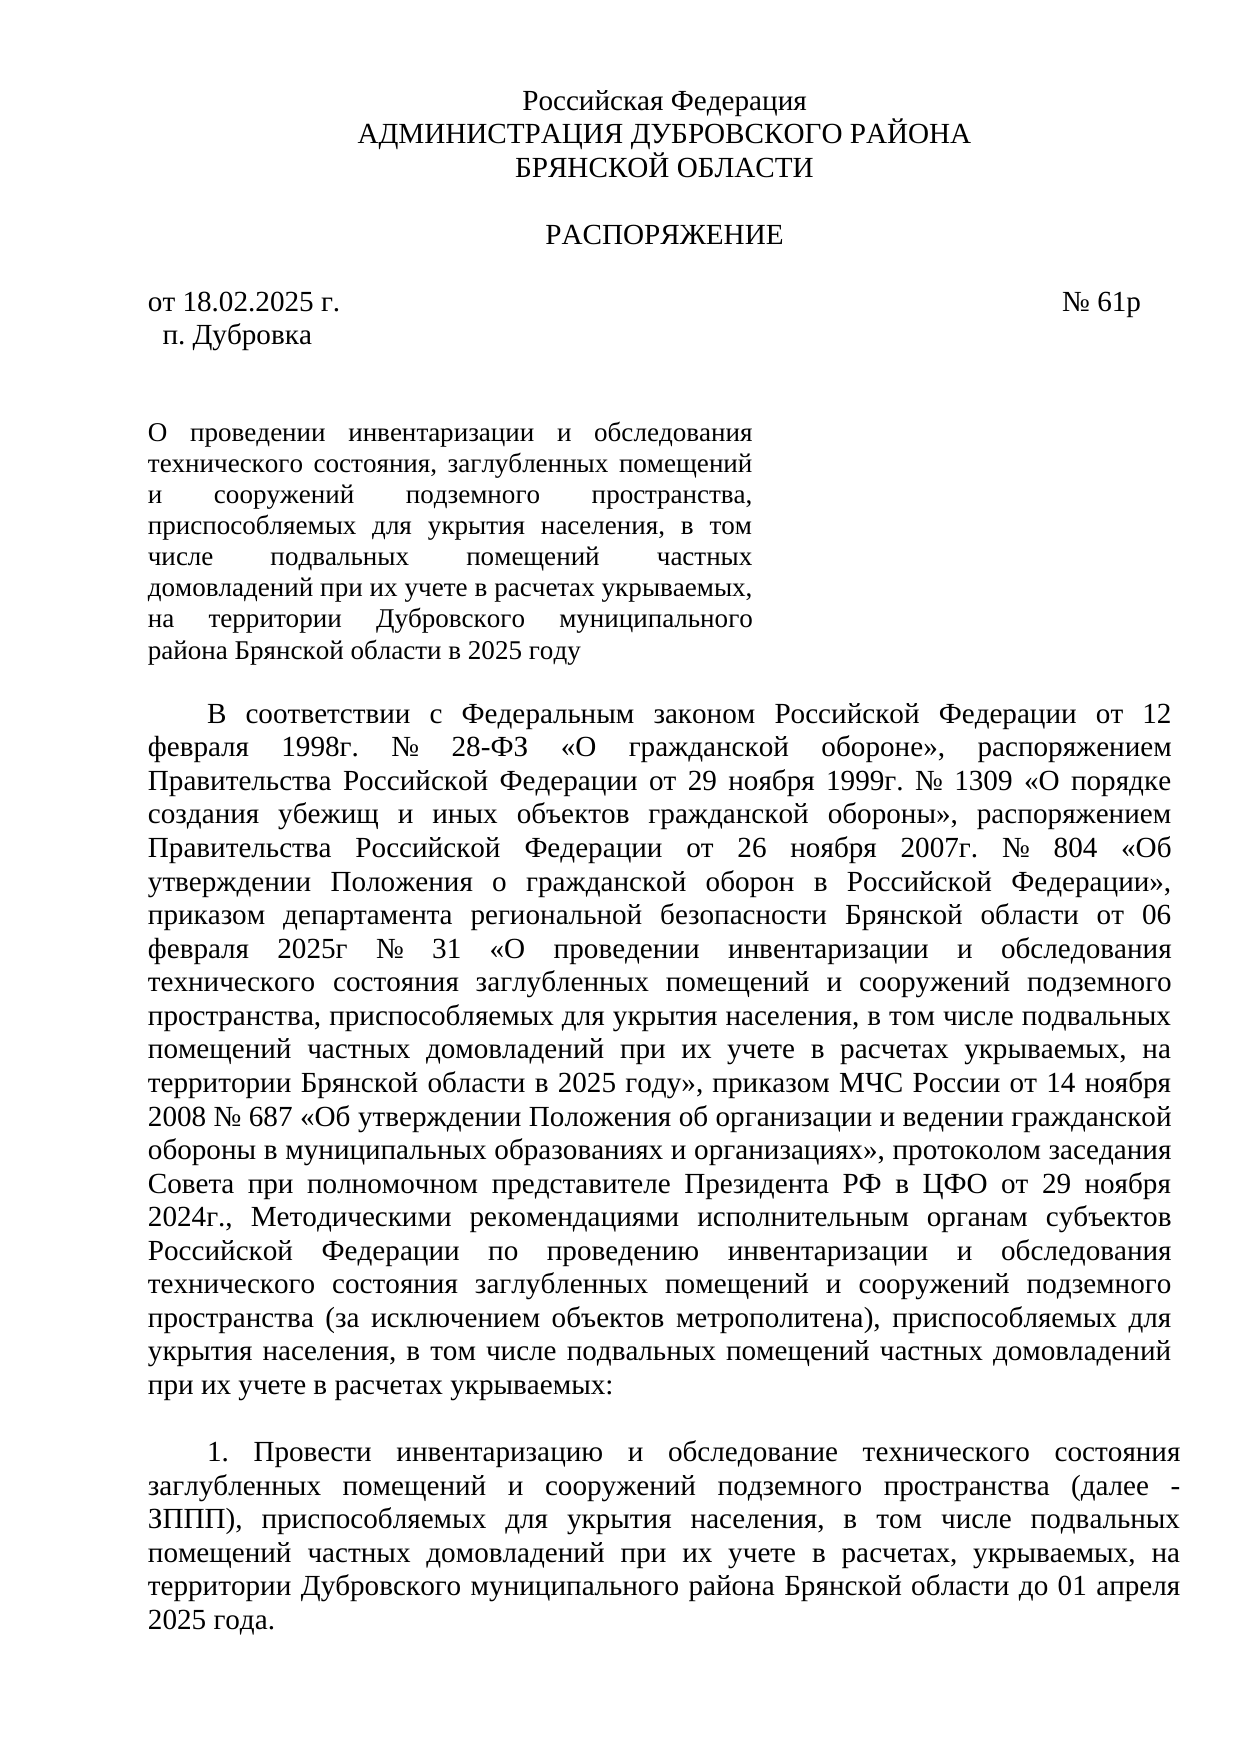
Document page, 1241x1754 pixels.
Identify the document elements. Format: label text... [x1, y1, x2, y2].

text 1. Провести инвентаризацию и обследование технического состояния заглубленных помещений и сооружений подземного пространства (далее - ЗППП), приспособляемых для укрытия населения, в том числе подвальных помещений частных домовладений при их учете в расчетах, укрываемых, на территории Дубровского муниципального района Брянской области до 01 апреля 2025 года. [148, 1434, 1181, 1635]
text Российская Федерация [148, 83, 1181, 116]
text от 18.02.2025 г. № 61р [148, 284, 1181, 317]
text п. Дубровка [148, 317, 1181, 351]
text РАСПОРЯЖЕНИЕ [148, 217, 1181, 250]
text БРЯНСКОЙ ОБЛАСТИ [148, 150, 1181, 183]
text АДМИНИСТРАЦИЯ ДУБРОВСКОГО РАЙОНА [148, 116, 1181, 150]
text В соответствии с Федеральным законом Российской Федерации от 12 февраля 1998г. № 28-ФЗ «О гражданской обороне», распоряжением Правительства Российской Федерации от 29 ноября 1999г. № 1309 «О порядке создания убежищ и иных объектов гражданской обороны», распоряжением Правительства Российской Федерации от 26 ноября 2007г. № 804 «Об утверждении Положения о гражданской оборон в Российской Федерации», приказом департамента региональной безопасности Брянской области от 06 февраля 2025г № 31 «О проведении инвентаризации и обследования технического состояния заглубленных помещений и сооружений подземного пространства, приспособляемых для укрытия населения, в том числе подвальных помещений частных домовладений при их учете в расчетах укрываемых, на территории Брянской области в 2025 году», приказом МЧС России от 14 ноября 2008 № 687 «Об утверждении Положения об организации и ведении гражданской обороны в муниципальных образованиях и организациях», протоколом заседания Совета при полномочном представителе Президента РФ в ЦФО от 29 ноября 2024г., Методическими рекомендациями исполнительным органам субъектов Российской Федерации по проведению инвентаризации и обследования технического состояния заглубленных помещений и сооружений подземного пространства (за исключением объектов метрополитена), приспособляемых для укрытия населения, в том числе подвальных помещений частных домовладений при их учете в расчетах укрываемых: [148, 696, 1172, 1401]
text О проведении инвентаризации и обследования технического состояния, заглубленных помещений и сооружений подземного пространства, приспособляемых для укрытия населения, в том числе подвальных помещений частных домовладений при их учете в расчетах укрываемых, на территории Дубровского муниципального района Брянской области в 2025 году [148, 416, 753, 665]
